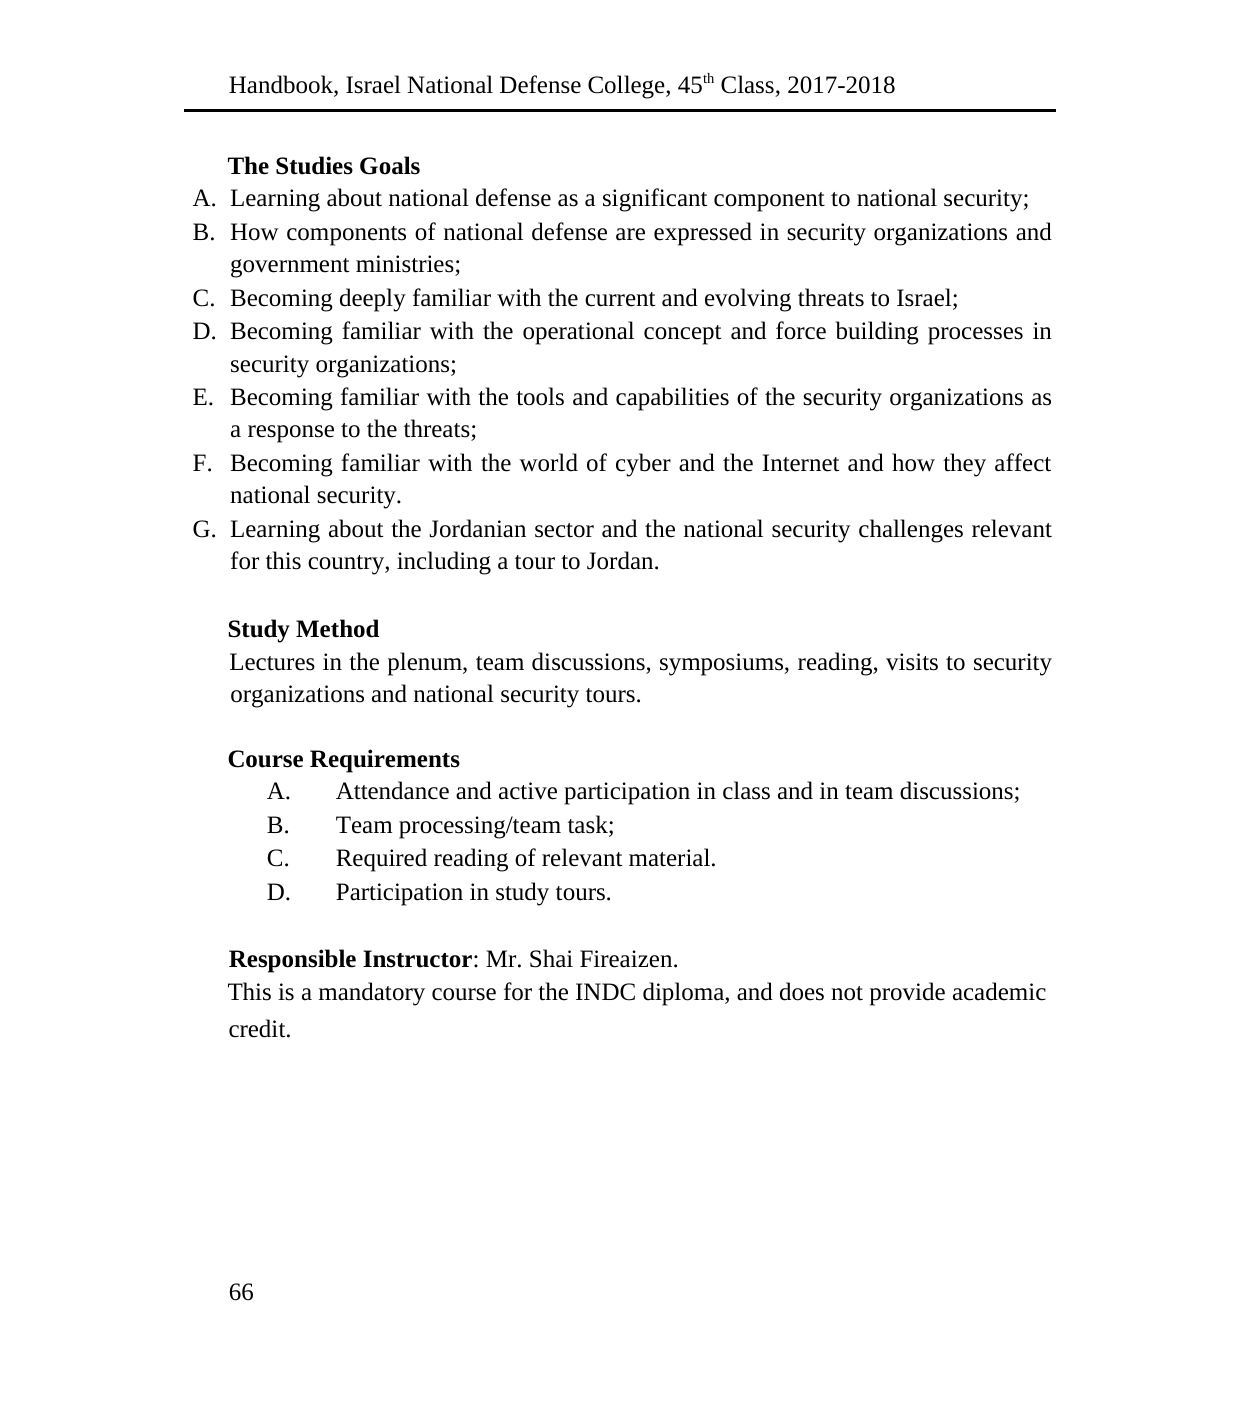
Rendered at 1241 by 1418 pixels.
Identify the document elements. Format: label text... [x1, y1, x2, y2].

list Participation in study tours. [267, 877, 1053, 906]
subtitle The Studies Goals [186, 151, 1053, 179]
text This is a mandatory course for the INDC diploma, and does not provide academic credit. [227, 977, 1054, 1043]
list Team processing/team task; [267, 810, 1053, 838]
text Responsible Instructor: Mr. Shai Fireaizen. [229, 944, 1053, 973]
list Becoming familiar with the world of cyber and the Internet and how they affect national security. [192, 448, 1053, 509]
list Becoming deeply familiar with the current and evolving threats to Israel; [192, 283, 1053, 311]
list Attendance and active participation in class and in team discussions; [267, 776, 1053, 805]
list Learning about the Jordanian sector and the national security challenges relevant for this country, including a tour to Jordan. [192, 514, 1053, 575]
list Becoming familiar with the operational concept and force building processes in security organizations; [192, 316, 1053, 377]
list How components of national defense are expressed in security organizations and government ministries; [192, 217, 1053, 278]
subtitle Course Requirements [186, 744, 1053, 772]
list Learning about national defense as a significant component to national security; [192, 183, 1053, 212]
subtitle Study Method [186, 614, 1053, 643]
text Lectures in the plenum, team discussions, symposiums, reading, visits to security organizations and national security tours. [229, 647, 1053, 708]
list Required reading of relevant material. [267, 843, 1053, 872]
list Becoming familiar with the tools and capabilities of the security organizations as a response to the threats; [192, 382, 1053, 443]
